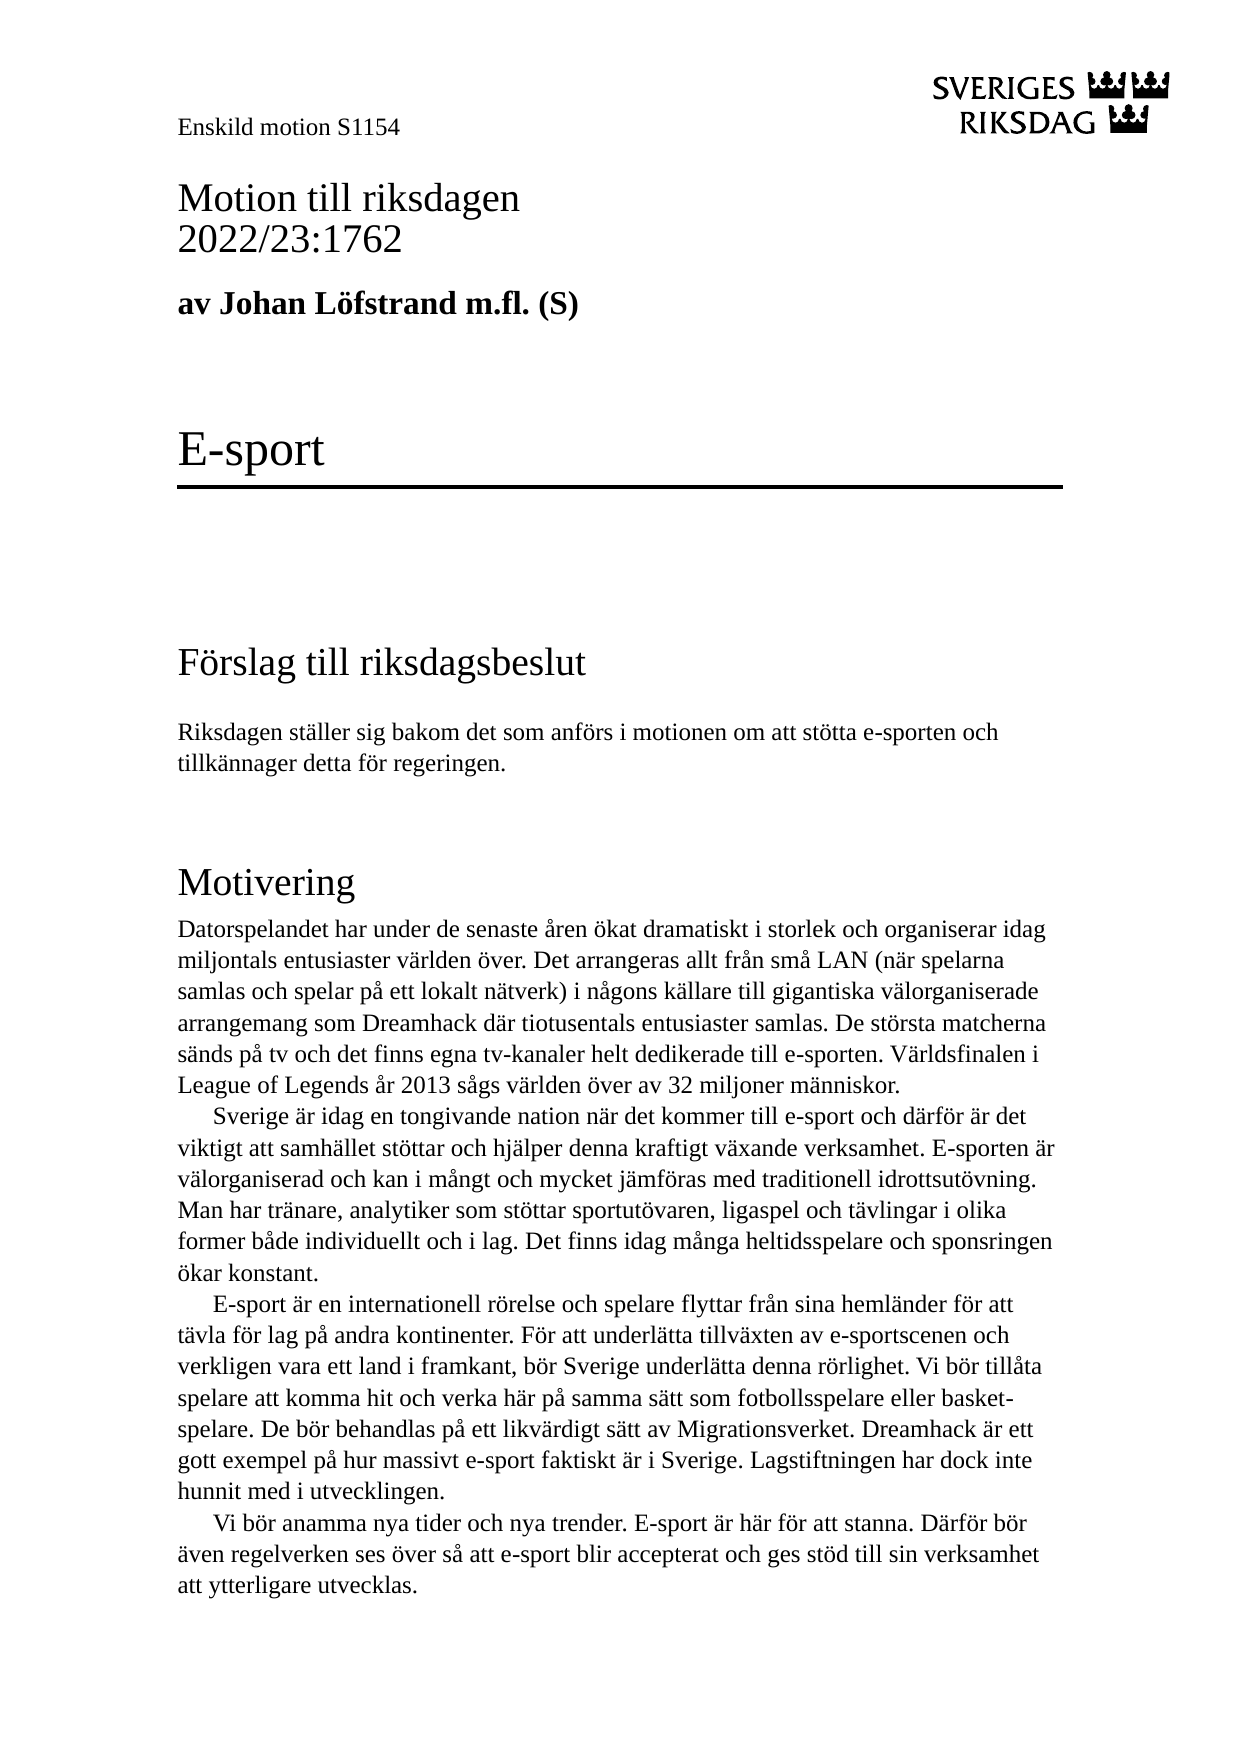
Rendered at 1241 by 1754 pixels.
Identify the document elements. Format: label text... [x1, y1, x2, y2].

text Datorspelandet har under de senaste åren ökat dramatiskt i storlek och organiserar idag miljontals entusiaster världen över. Det arrangeras allt från små LAN (när spelarna samlas och spelar på ett lokalt nätverk) i någons källare till gigantiska välorganiserade arrangemang som Dreamhack där tiotusentals entusiaster samlas. De största matcherna sänds på tv och det finns egna tv-kanaler helt dedikerade till e-sporten. Världsfinalen i League of Legends år 2013 sågs världen över av 32 miljoner människor. [177, 911, 1063, 1099]
text E-sport är en internationell rörelse och spelare flyttar från sina hemländer för att tävla för lag på andra kontinenter. För att underlätta tillväxten av e-sportscenen och verkligen vara ett land i framkant, bör Sverige underlätta denna rörlighet. Vi bör tillåta spelare att komma hit och verka här på samma sätt som fotbollsspelare eller basketspelare. De bör behandlas på ett likvärdigt sätt av Migrationsverket. Dreamhack är ett gott exempel på hur massivt e-sport faktiskt är i Sverige. Lagstiftningen har dock inte hunnit med i utvecklingen. [177, 1286, 1063, 1505]
text Vi bör anamma nya tider och nya trender. E-sport är här för att stanna. Därför bör även regelverken ses över så att e-sport blir accepterat och ges stöd till sin verksamhet att ytterligare utvecklas. [177, 1505, 1063, 1599]
text Sverige är idag en tongivande nation när det kommer till e-sport och därför är det viktigt att samhället stöttar och hjälper denna kraftigt växande verksamhet. E-sporten är välorganiserad och kan i mångt och mycket jämföras med traditionell idrottsutövning. Man har tränare, analytiker som stöttar sportutövaren, ligaspel och tävlingar i olika former både individuellt och i lag. Det finns idag många heltidsspelare och sponsringen ökar konstant. [177, 1099, 1063, 1286]
